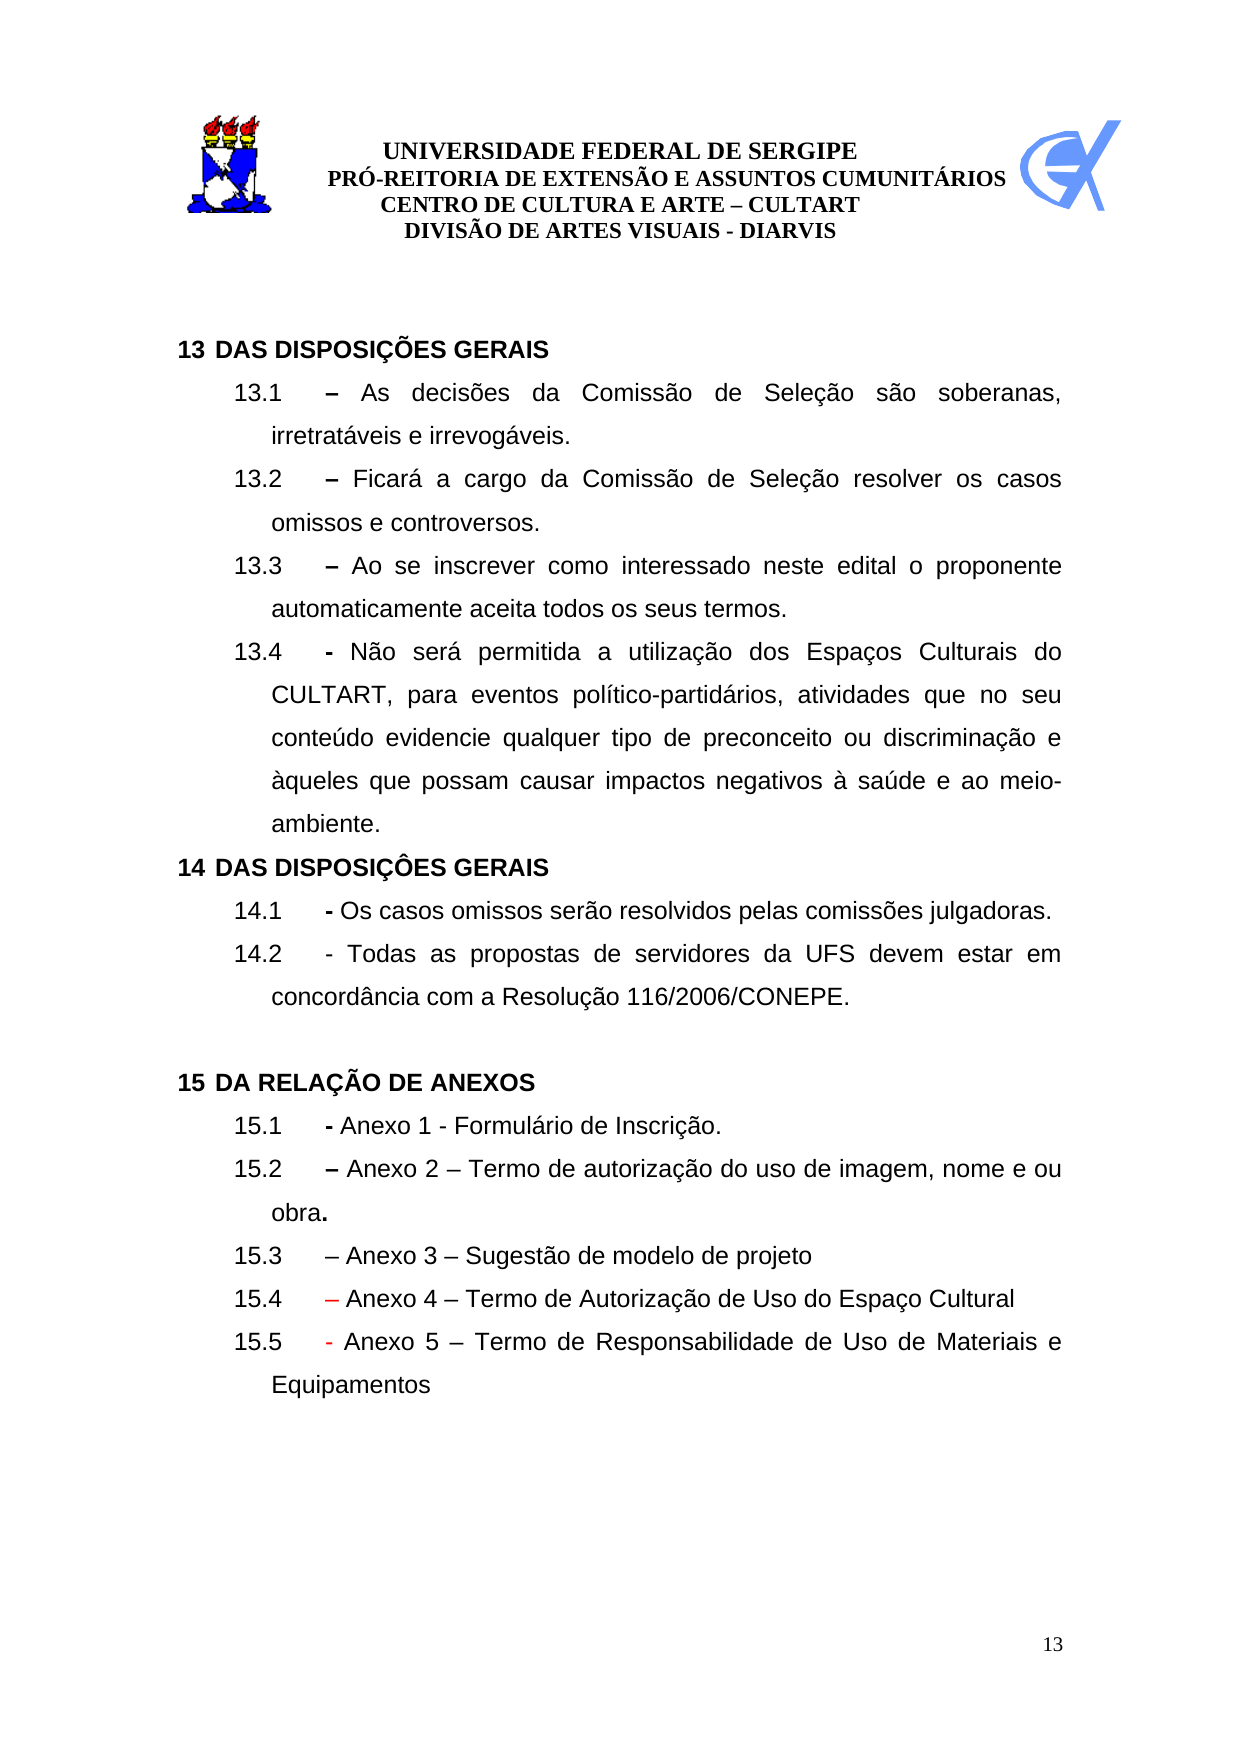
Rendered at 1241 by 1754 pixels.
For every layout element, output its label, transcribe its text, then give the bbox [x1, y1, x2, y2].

list – Ficará a cargo da Comissão de Seleção resolver os casos omissos e controversos. [233, 464, 1063, 536]
list - Anexo 5 – Termo de Responsabilidade de Uso de Materiais e Equipamentos [233, 1327, 1063, 1399]
list DAS DISPOSIÇÔES GERAIS [177, 853, 1063, 881]
list – Anexo 3 – Sugestão de modelo de projeto [233, 1241, 1063, 1269]
list - Não será permitida a utilização dos Espaços Culturais do CULTART, para eventos político-partidários, atividades que no seu conteúdo evidencie qualquer tipo de preconceito ou discriminação e àqueles que possam causar impactos negativos à saúde e ao meio-ambiente. [233, 637, 1063, 838]
list - Todas as propostas de servidores da UFS devem estar em concordância com a Resolução 116/2006/CONEPE. [233, 939, 1063, 1011]
list - Anexo 1 - Formulário de Inscrição. [233, 1111, 1063, 1140]
list DAS DISPOSIÇÕES GERAIS [177, 335, 1063, 364]
list – Ao se inscrever como interessado neste edital o proponente automaticamente aceita todos os seus termos. [233, 551, 1063, 623]
list – Anexo 4 – Termo de Autorização de Uso do Espaço Cultural [233, 1284, 1063, 1313]
list – As decisões da Comissão de Seleção são soberanas, irretratáveis e irrevogáveis. [233, 378, 1063, 450]
list – Anexo 2 – Termo de autorização do uso de imagem, nome e ou obra. [233, 1154, 1063, 1226]
list DA RELAÇÃO DE ANEXOS [177, 1068, 1063, 1097]
list - Os casos omissos serão resolvidos pelas comissões julgadoras. [233, 896, 1063, 924]
picture [185, 113, 275, 213]
